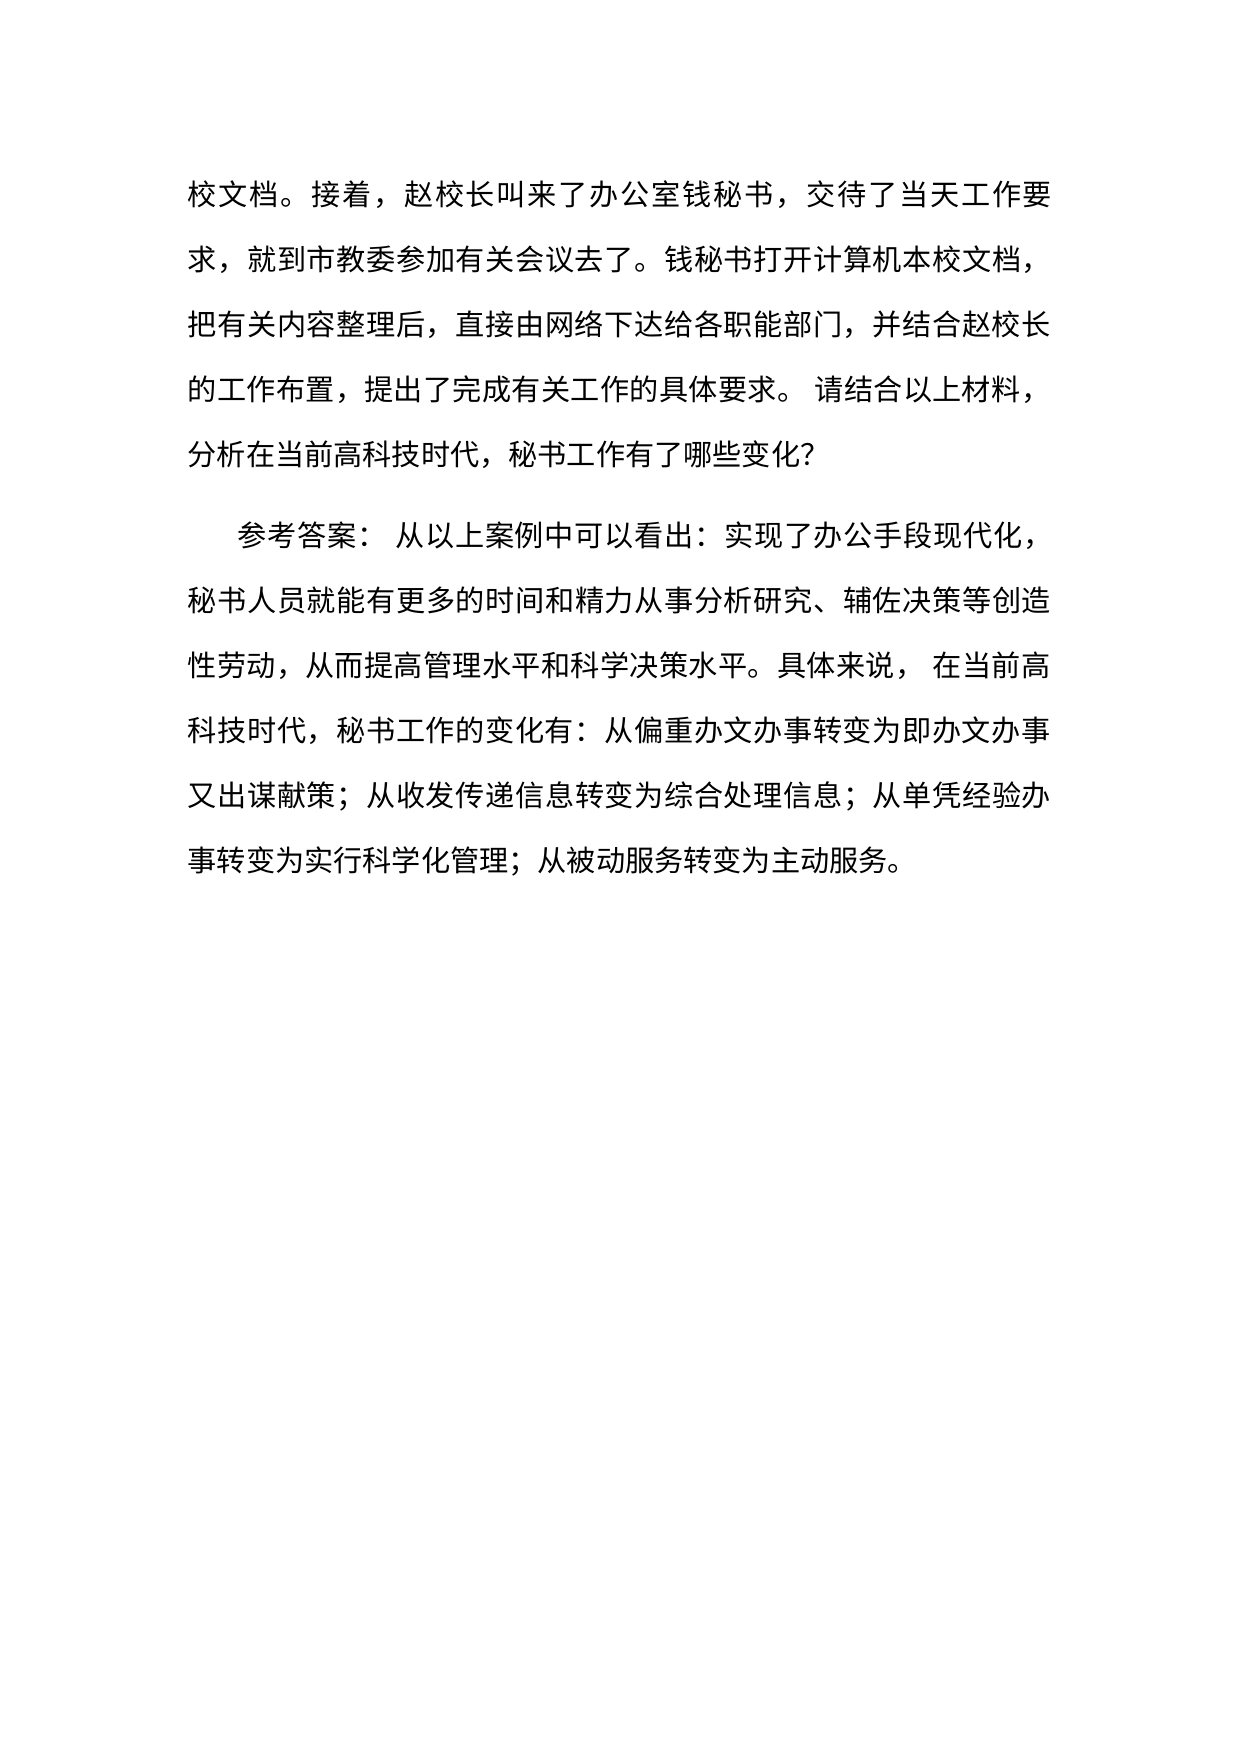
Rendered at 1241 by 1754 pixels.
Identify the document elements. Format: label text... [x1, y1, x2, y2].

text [187, 162, 1053, 487]
text 参考答案： 从以上案例中可以看出：实现了办公手段现代化，秘书人员就能有更多的时间和精力从事分析研究、辅佐决策等创造性劳动，从而提高管理水平和科学决策水平。具体来说， 在当前高科技时代，秘书工作的变化有：从偏重办文办事转变为即办文办事又出谋献策；从收发传递信息转变为综合处理信息；从单凭经验办事转变为实行科学化管理；从被动服务转变为主动服务。 [187, 503, 1053, 893]
